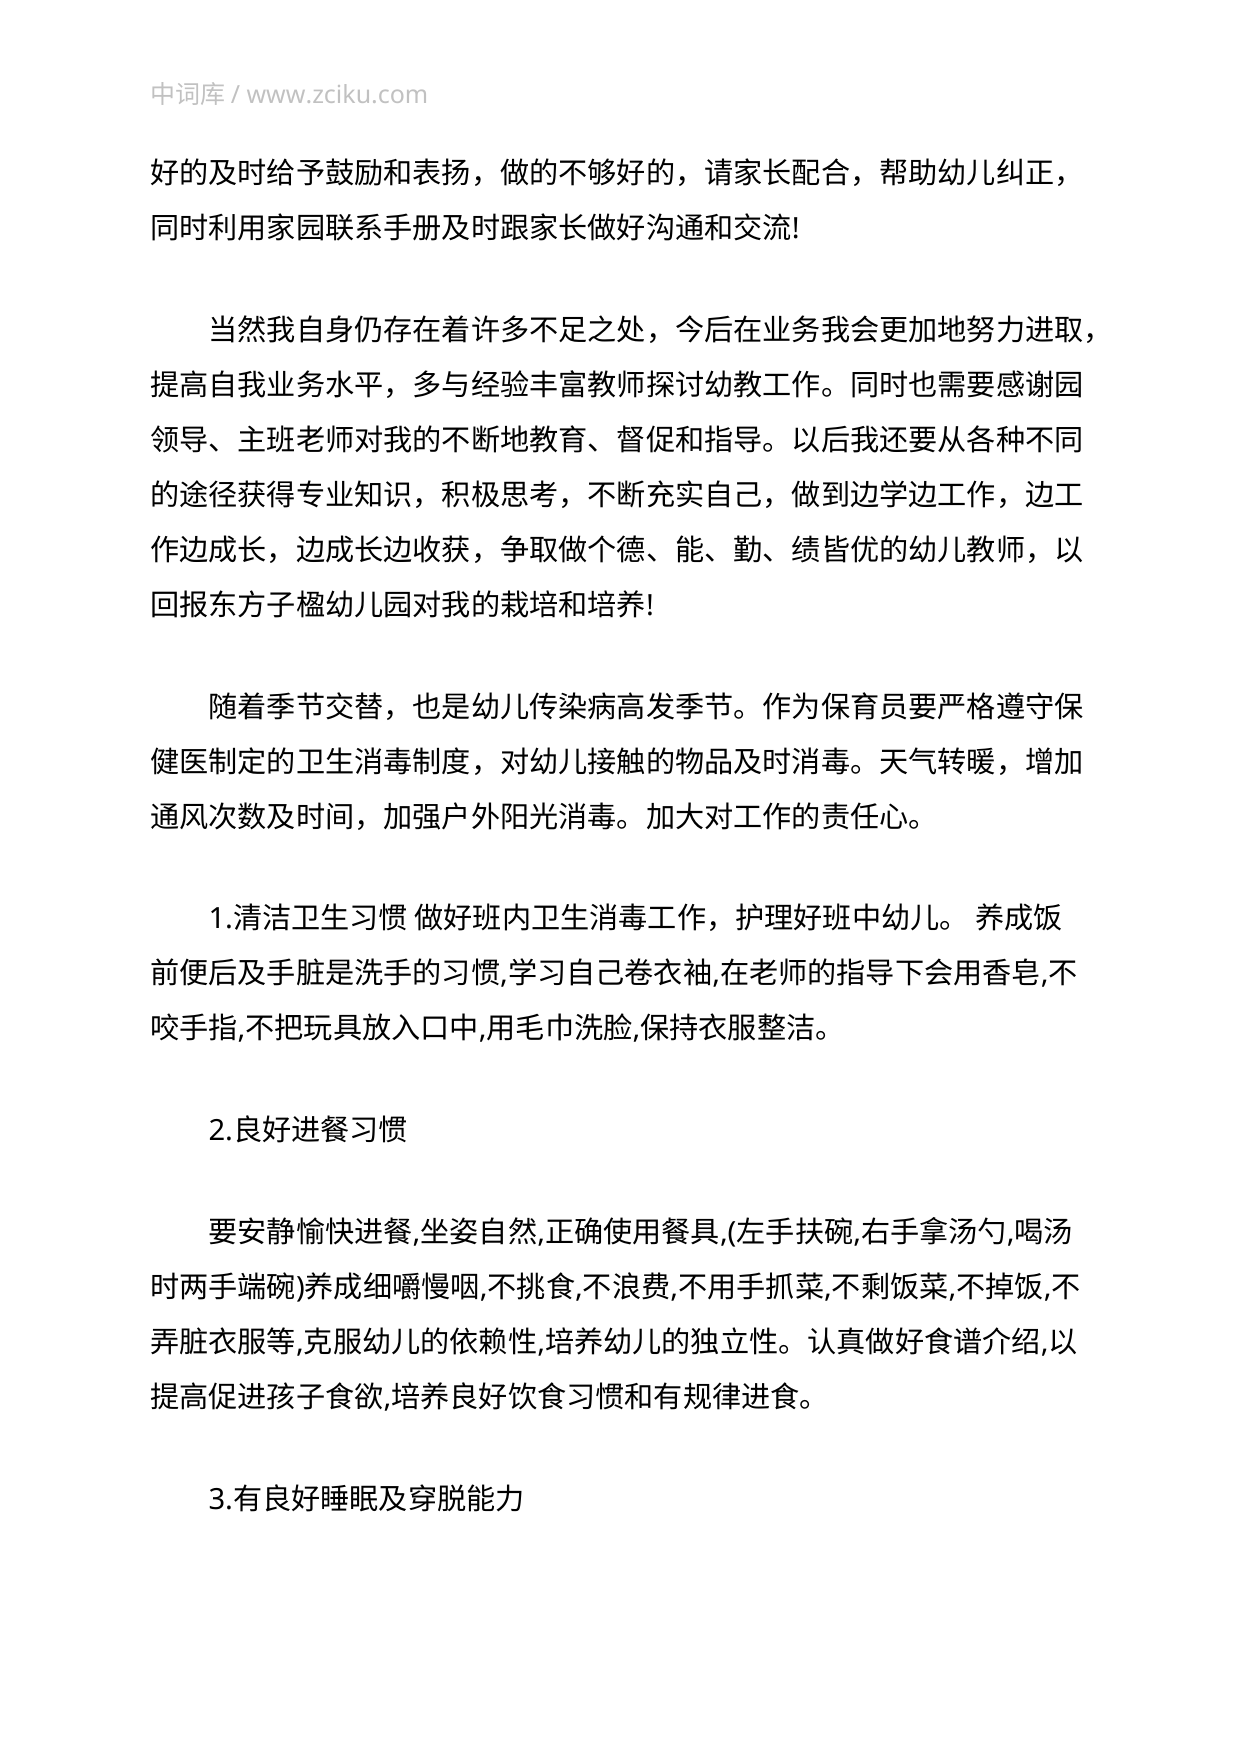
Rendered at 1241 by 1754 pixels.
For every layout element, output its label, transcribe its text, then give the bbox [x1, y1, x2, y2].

text 要安静愉快进餐,坐姿自然,正确使用餐具,(左手扶碗,右手拿汤勺,喝汤时两手端碗)养成细嚼慢咽,不挑食,不浪费,不用手抓菜,不剩饭菜,不掉饭,不弄脏衣服等,克服幼儿的依赖性,培养幼儿的独立性。认真做好食谱介绍,以提高促进孩子食欲,培养良好饮食习惯和有规律进食。 [150, 1209, 1090, 1416]
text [150, 150, 1090, 247]
text 2.良好进餐习惯 [150, 1107, 1090, 1149]
text 1.清洁卫生习惯 做好班内卫生消毒工作，护理好班中幼儿。 养成饭前便后及手脏是洗手的习惯,学习自己卷衣袖,在老师的指导下会用香皂,不咬手指,不把玩具放入口中,用毛巾洗脸,保持衣服整洁。 [150, 895, 1090, 1047]
text 随着季节交替，也是幼儿传染病高发季节。作为保育员要严格遵守保健医制定的卫生消毒制度，对幼儿接触的物品及时消毒。天气转暖，增加通风次数及时间，加强户外阳光消毒。加大对工作的责任心。 [150, 683, 1090, 835]
text 当然我自身仍存在着许多不足之处，今后在业务我会更加地努力进取，提高自我业务水平，多与经验丰富教师探讨幼教工作。同时也需要感谢园领导、主班老师对我的不断地教育、督促和指导。以后我还要从各种不同的途径获得专业知识，积极思考，不断充实自己，做到边学边工作，边工作边成长，边成长边收获，争取做个德、能、勤、绩皆优的幼儿教师，以回报东方子楹幼儿园对我的栽培和培养! [150, 307, 1090, 624]
text 3.有良好睡眠及穿脱能力 [150, 1476, 1090, 1518]
